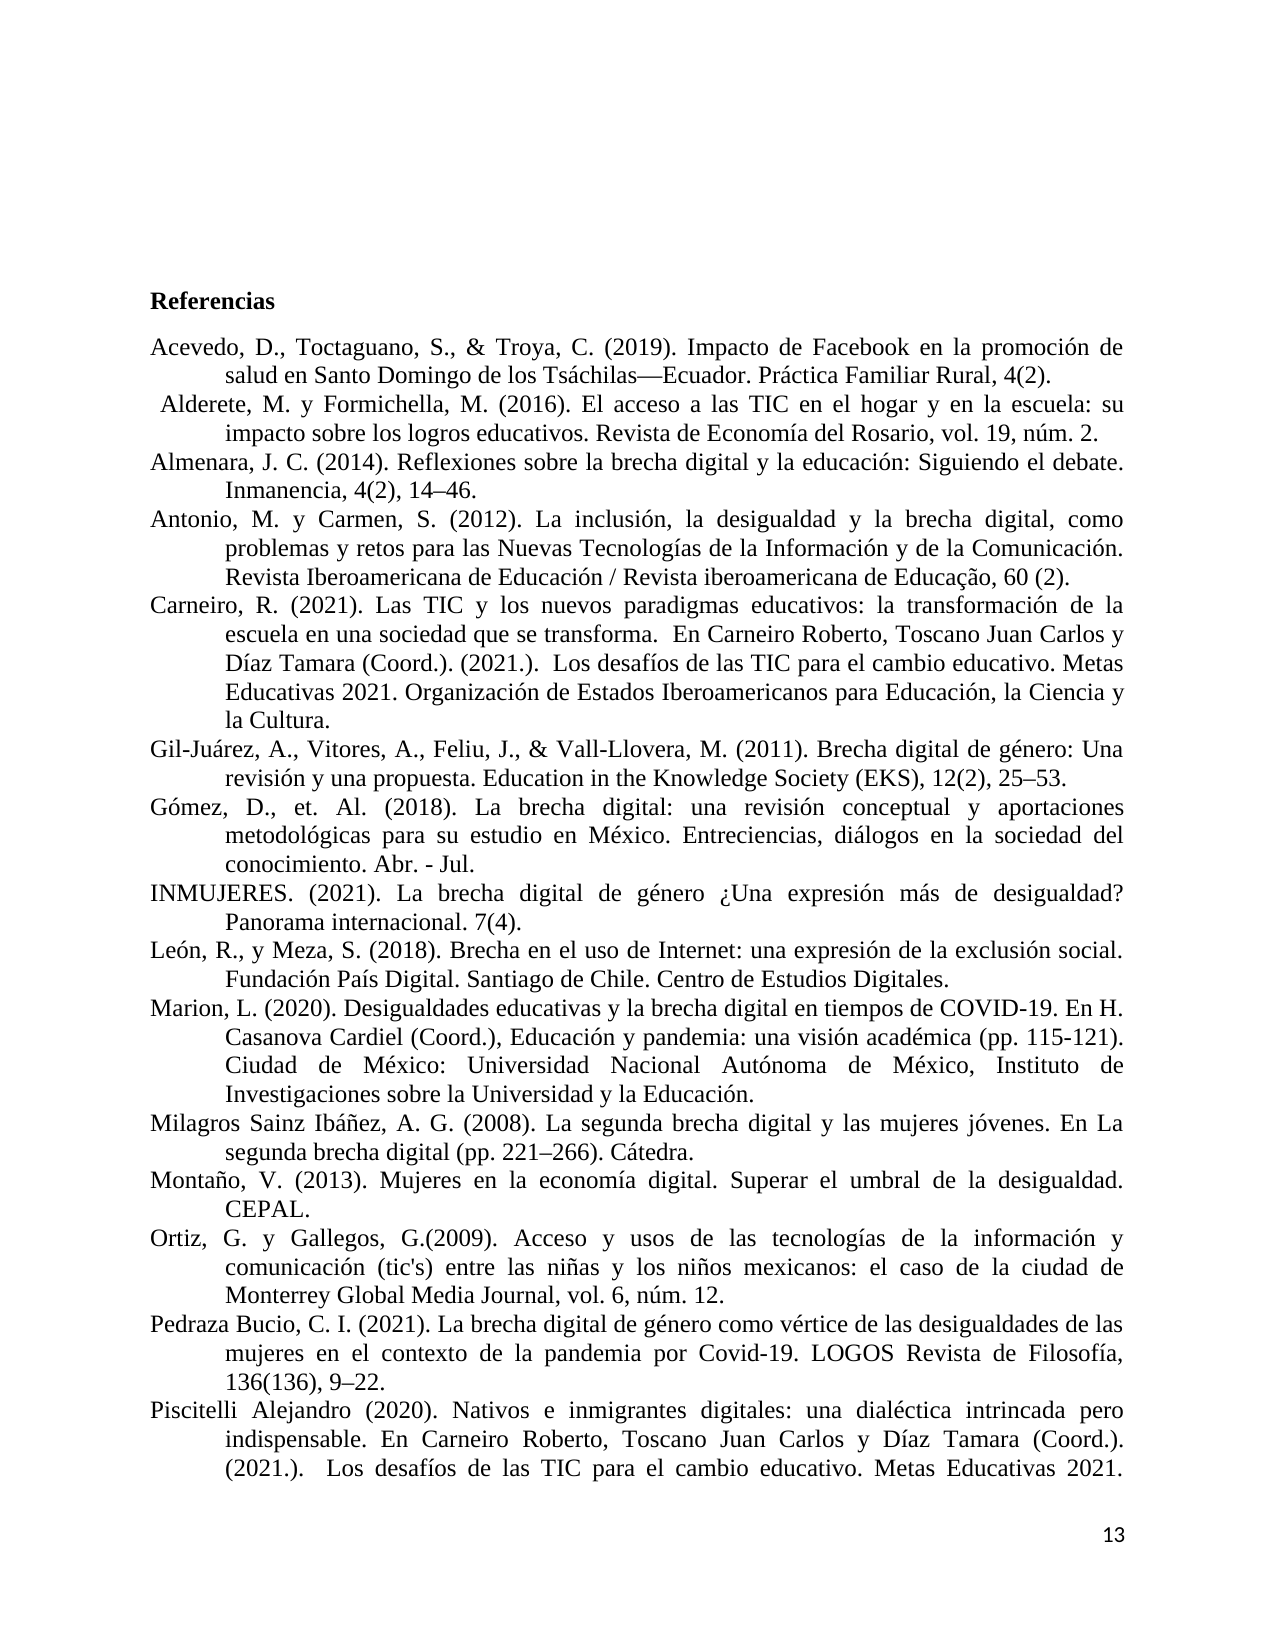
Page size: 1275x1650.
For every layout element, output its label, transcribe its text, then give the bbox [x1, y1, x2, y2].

text Almenara, J. C. (2014). Reflexiones sobre la brecha digital y la educación: Siguiendo el debate. Inmanencia, 4(2), 14–46. [150, 447, 1125, 504]
text Ortiz, G. y Gallegos, G.(2009). Acceso y usos de las tecnologías de la información y comunicación (tic's) entre las niñas y los niños mexicanos: el caso de la ciudad de Monterrey Global Media Journal, vol. 6, núm. 12. [150, 1223, 1125, 1309]
text INMUJERES. (2021). La brecha digital de género ¿Una expresión más de desigualdad? Panorama internacional. 7(4). [150, 878, 1125, 935]
text Gómez, D., et. Al. (2018). La brecha digital: una revisión conceptual y aportaciones metodológicas para su estudio en México. Entreciencias, diálogos en la sociedad del conocimiento. Abr. - Jul. [150, 792, 1125, 878]
text Pedraza Bucio, C. I. (2021). La brecha digital de género como vértice de las desigualdades de las mujeres en el contexto de la pandemia por Covid-19. LOGOS Revista de Filosofía, 136(136), 9–22. [150, 1309, 1125, 1395]
text Milagros Sainz Ibáñez, A. G. (2008). La segunda brecha digital y las mujeres jóvenes. En La segunda brecha digital (pp. 221–266). Cátedra. [150, 1108, 1125, 1165]
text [150, 1395, 1125, 1482]
text Carneiro, R. (2021). Las TIC y los nuevos paradigmas educativos: la transformación de la escuela en una sociedad que se transforma. En Carneiro Roberto, Toscano Juan Carlos y Díaz Tamara (Coord.). (2021.). Los desafíos de las TIC para el cambio educativo. Metas Educativas 2021. Organización de Estados Iberoamericanos para Educación, la Ciencia y la Cultura. [150, 590, 1125, 734]
text Antonio, M. y Carmen, S. (2012). La inclusión, la desigualdad y la brecha digital, como problemas y retos para las Nuevas Tecnologías de la Información y de la Comunicación. Revista Iberoamericana de Educación / Revista iberoamericana de Educação, 60 (2). [150, 504, 1125, 590]
text León, R., y Meza, S. (2018). Brecha en el uso de Internet: una expresión de la exclusión social. Fundación País Digital. Santiago de Chile. Centro de Estudios Digitales. [150, 935, 1125, 993]
text Gil-Juárez, A., Vitores, A., Feliu, J., & Vall-Llovera, M. (2011). Brecha digital de género: Una revisión y una propuesta. Education in the Knowledge Society (EKS), 12(2), 25–53. [150, 734, 1125, 792]
text Alderete, M. y Formichella, M. (2016). El acceso a las TIC en el hogar y en la escuela: su impacto sobre los logros educativos. Revista de Economía del Rosario, vol. 19, núm. 2. [150, 389, 1125, 447]
text Acevedo, D., Toctaguano, S., & Troya, C. (2019). Impacto de Facebook en la promoción de salud en Santo Domingo de los Tsáchilas—Ecuador. Práctica Familiar Rural, 4(2). [150, 332, 1125, 389]
text Marion, L. (2020). Desigualdades educativas y la brecha digital en tiempos de COVID-19. En H. Casanova Cardiel (Coord.), Educación y pandemia: una visión académica (pp. 115-121). Ciudad de México: Universidad Nacional Autónoma de México, Instituto de Investigaciones sobre la Universidad y la Educación. [150, 993, 1125, 1108]
text Montaño, V. (2013). Mujeres en la economía digital. Superar el umbral de la desigualdad. CEPAL. [150, 1165, 1125, 1223]
text Referencias [150, 286, 1125, 315]
